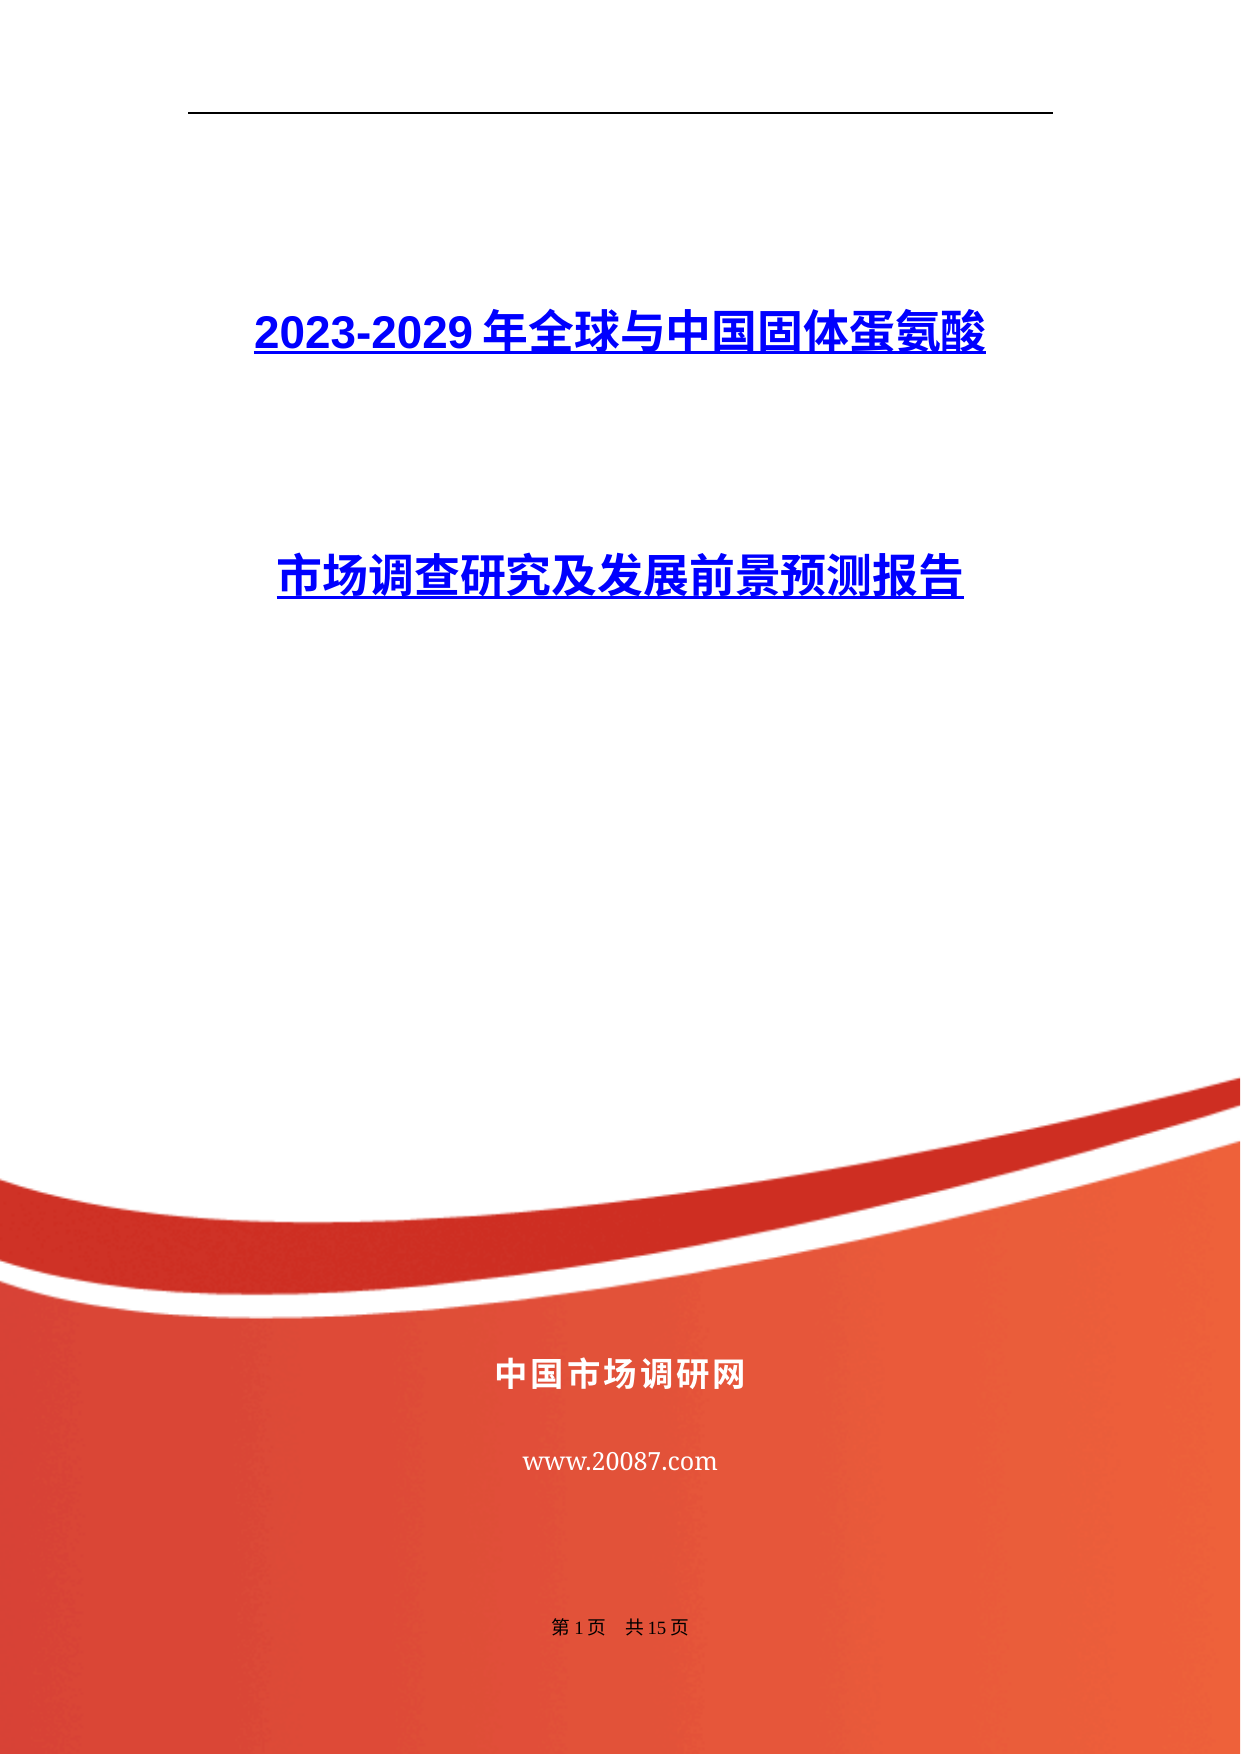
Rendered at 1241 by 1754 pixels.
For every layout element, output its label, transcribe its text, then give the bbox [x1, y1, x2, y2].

table_header 2023-2029年全球与中国固体蛋氨酸市场调查研究及发展前景预测报告 [188, 207, 1053, 773]
subtitle 中国市场调研网 [187, 1339, 1053, 1404]
text www.20087.com [187, 1428, 1053, 1493]
picture [0, 1006, 1241, 1754]
